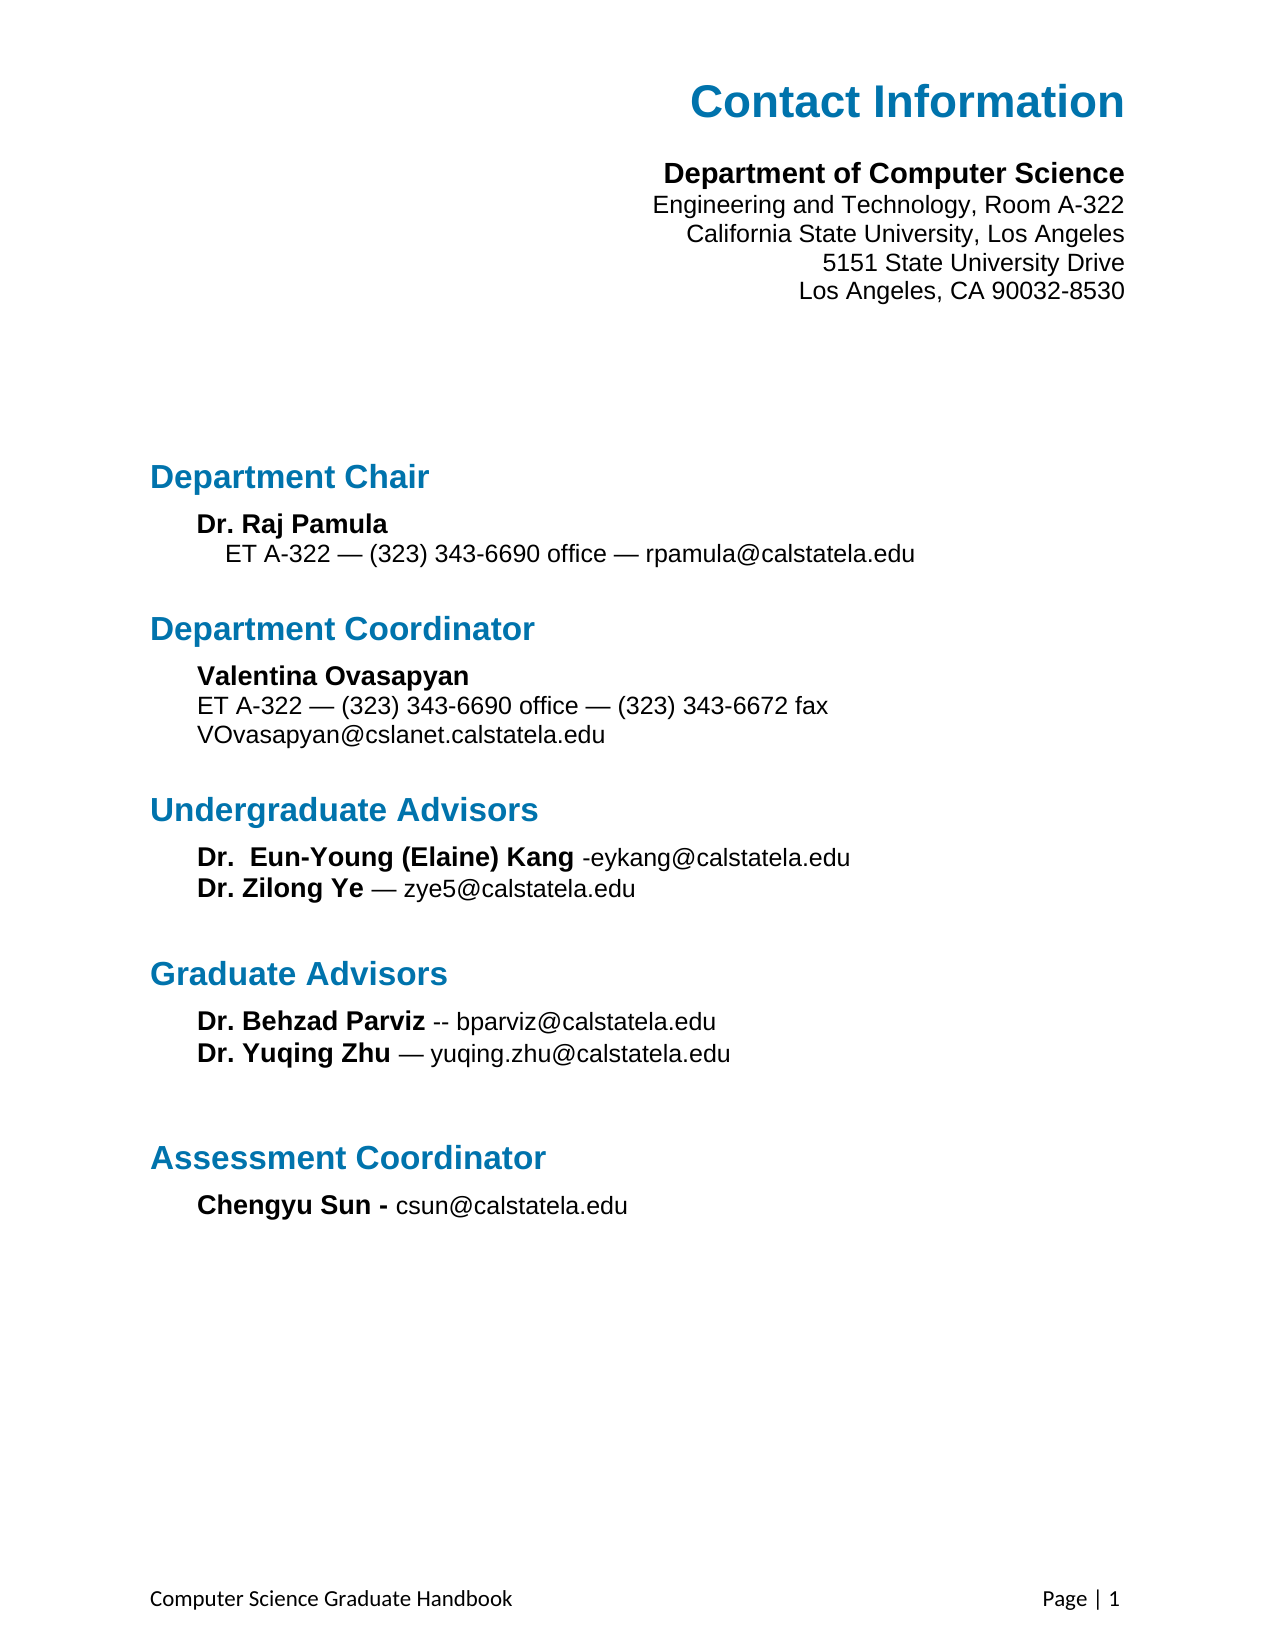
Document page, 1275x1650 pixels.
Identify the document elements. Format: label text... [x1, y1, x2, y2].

text Assessment Coordinator [150, 1138, 1125, 1176]
text California State University, Los Angeles [150, 219, 1125, 247]
text VOvasapyan@cslanet.calstatela.edu [197, 720, 1125, 749]
text Graduate Advisors [150, 954, 1125, 993]
text ET A-322 — (323) 343-6690 office — rpamula@calstatela.edu [225, 539, 1170, 568]
text ET A-322 — (323) 343-6690 office — (323) 343-6672 fax [197, 691, 1125, 720]
text Dr. Raj Pamula [196, 508, 1125, 539]
text Department Coordinator [150, 609, 1125, 647]
subtitle Contact Information [150, 75, 1125, 128]
text Engineering and Technology, Room A-322 [150, 190, 1125, 219]
text 5151 State University Drive [150, 247, 1125, 276]
text Department Chair [150, 457, 1125, 495]
text Dr. Eun-Young (Elaine) Kang -eykang@calstatela.edu [197, 841, 1125, 872]
text Chengyu Sun - csun@calstatela.edu [197, 1189, 1125, 1220]
text Valentina Ovasapyan [197, 660, 1125, 691]
text Los Angeles, CA 90032-8530 [150, 276, 1125, 305]
text Undergraduate Advisors [150, 790, 1125, 828]
text Dr. Behzad Parviz -- bparviz@calstatela.edu [197, 1005, 1125, 1037]
text Dr. Zilong Ye — zye5@calstatela.edu [197, 872, 1125, 903]
text Dr. Yuqing Zhu — yuqing.zhu@calstatela.edu [197, 1037, 1125, 1068]
text Department of Computer Science [150, 156, 1125, 190]
